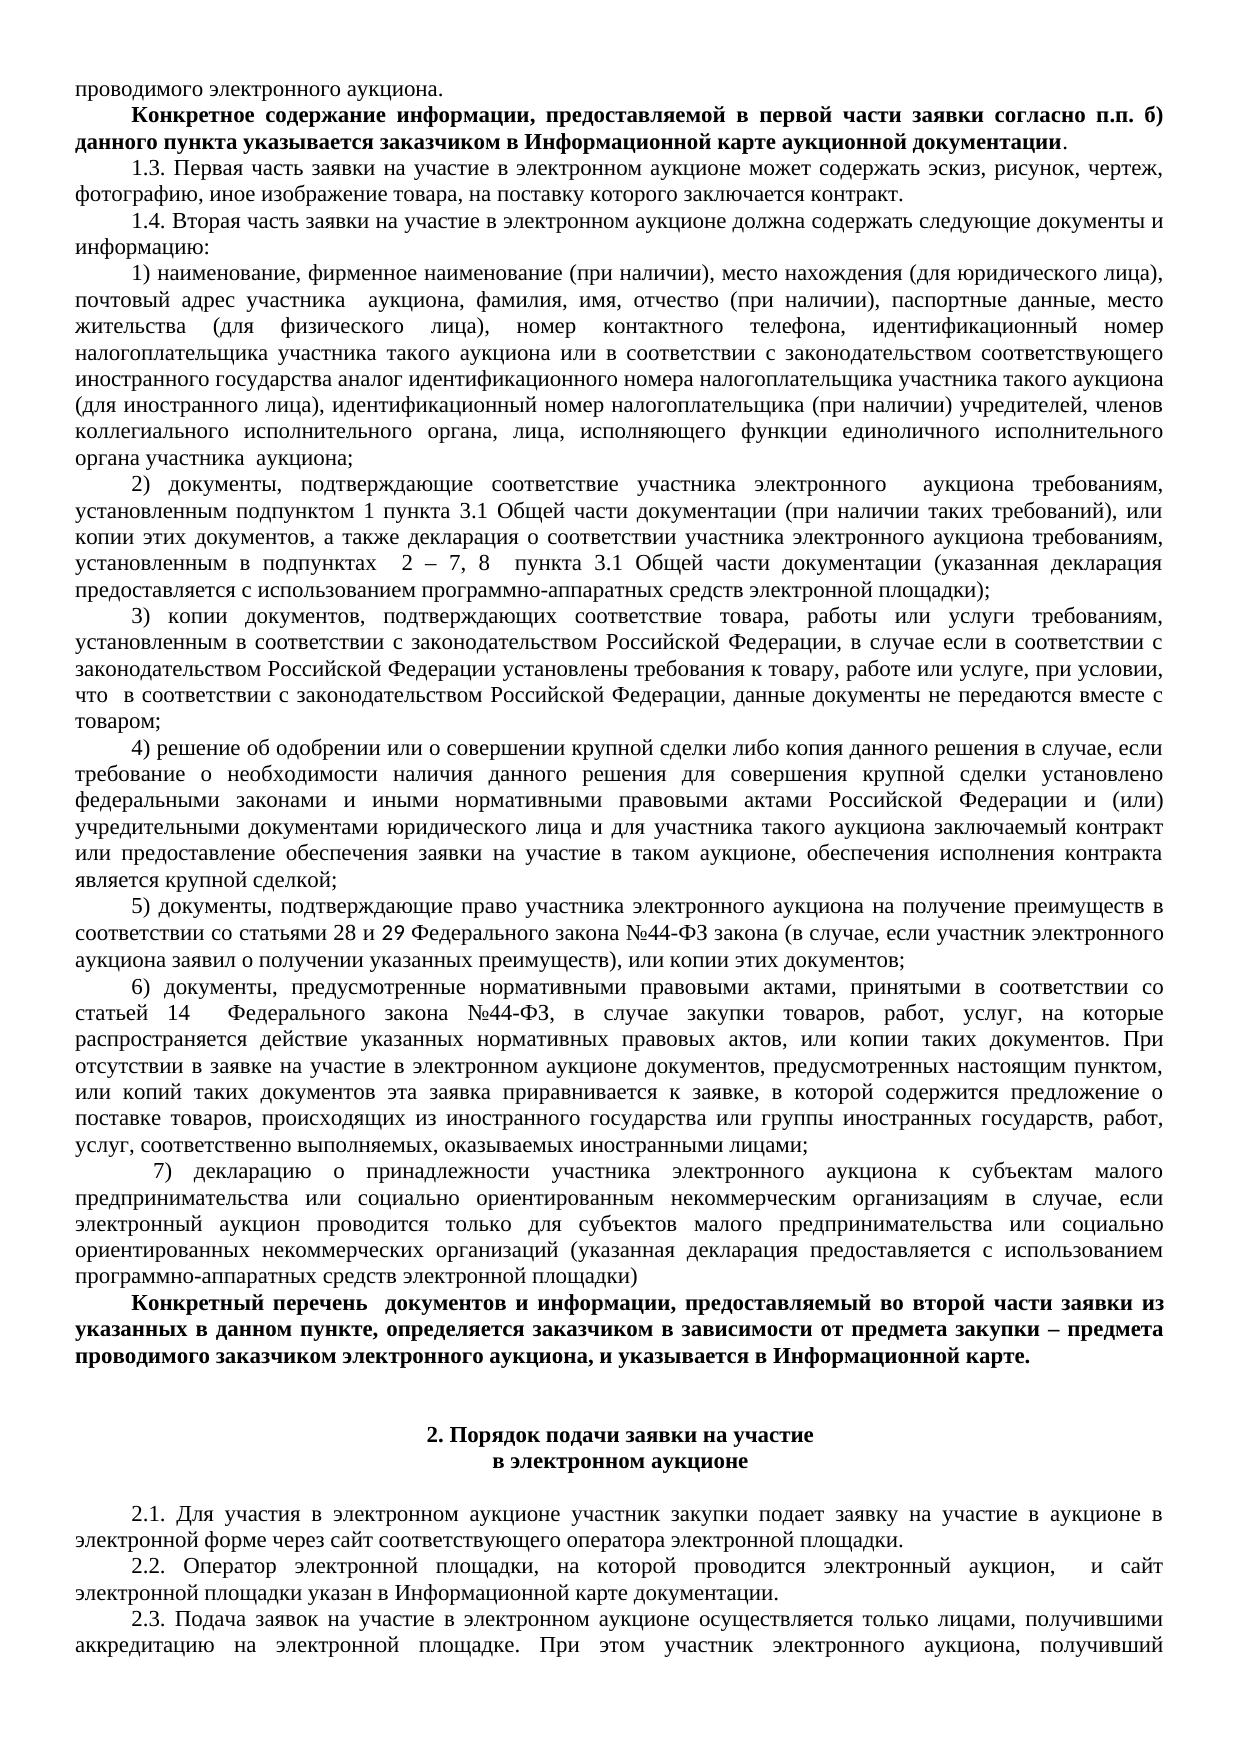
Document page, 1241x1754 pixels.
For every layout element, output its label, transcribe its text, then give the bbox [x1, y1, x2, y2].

text 2.1. Для участия в электронном аукционе участник закупки подает заявку на участие в аукционе в электронной форме через сайт соответствующего оператора электронной площадки. [75, 1500, 1165, 1552]
text Конкретный перечень документов и информации, предоставляемый во второй части заявки из указанных в данном пункте, определяется заказчиком в зависимости от предмета закупки – предмета проводимого заказчиком электронного аукциона, и указывается в Информационной карте. [75, 1289, 1165, 1368]
text 7) декларацию о принадлежности участника электронного аукциона к субъектам малого предпринимательства или социально ориентированным некоммерческим организациям в случае, если электронный аукцион проводится только для субъектов малого предпринимательства или социально ориентированных некоммерческих организаций (указанная декларация предоставляется с использованием программно-аппаратных средств электронной площадки) [75, 1157, 1165, 1289]
text 1) наименование, фирменное наименование (при наличии), место нахождения (для юридического лица), почтовый адрес участника аукциона, фамилия, имя, отчество (при наличии), паспортные данные, место жительства (для физического лица), номер контактного телефона, идентификационный номер налогоплательщика участника такого аукциона или в соответствии с законодательством соответствующего иностранного государства аналог идентификационного номера налогоплательщика участника такого аукциона (для иностранного лица), идентификационный номер налогоплательщика (при наличии) учредителей, членов коллегиального исполнительного органа, лица, исполняющего функции единоличного исполнительного органа участника аукциона; [75, 259, 1165, 470]
text Конкретное содержание информации, предоставляемой в первой части заявки согласно п.п. б) данного пункта указывается заказчиком в Информационной карте аукционной документации. [75, 101, 1165, 154]
text 1.4. Вторая часть заявки на участие в электронном аукционе должна содержать следующие документы и информацию: [75, 207, 1165, 259]
text 2) документы, подтверждающие соответствие участника электронного аукциона требованиям, установленным подпунктом 1 пункта 3.1 Общей части документации (при наличии таких требований), или копии этих документов, а также декларация о соответствии участника электронного аукциона требованиям, установленным в подпунктах 2 – 7, 8 пункта 3.1 Общей части документации (указанная декларация предоставляется с использованием программно-аппаратных средств электронной площадки); [75, 470, 1165, 602]
text 2. Порядок подачи заявки на участие [75, 1421, 1165, 1447]
text 3) копии документов, подтверждающих соответствие товара, работы или услуги требованиям, установленным в соответствии с законодательством Российской Федерации, в случае если в соответствии с законодательством Российской Федерации установлены требования к товару, работе или услуге, при условии, что в соответствии с законодательством Российской Федерации, данные документы не передаются вместе с товаром; [75, 602, 1165, 734]
text 5) документы, подтверждающие право участника электронного аукциона на получение преимуществ в соответствии со статьями 28 и 29 Федерального закона №44-ФЗ закона (в случае, если участник электронного аукциона заявил о получении указанных преимуществ), или копии этих документов; [75, 892, 1165, 973]
text 2.2. Оператор электронной площадки, на которой проводится электронный аукцион, и сайт электронной площадки указан в Информационной карте документации. [75, 1552, 1165, 1605]
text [75, 1605, 1165, 1658]
text 6) документы, предусмотренные нормативными правовыми актами, принятыми в соответствии со статьей 14 Федерального закона №44-ФЗ, в случае закупки товаров, работ, услуг, на которые распространяется действие указанных нормативных правовых актов, или копии таких документов. При отсутствии в заявке на участие в электронном аукционе документов, предусмотренных настоящим пунктом, или копий таких документов эта заявка приравнивается к заявке, в которой содержится предложение о поставке товаров, происходящих из иностранного государства или группы иностранных государств, работ, услуг, соответственно выполняемых, оказываемых иностранными лицами; [75, 973, 1165, 1157]
text в электронном аукционе [75, 1447, 1165, 1473]
text 1.3. Первая часть заявки на участие в электронном аукционе может содержать эскиз, рисунок, чертеж, фотографию, иное изображение товара, на поставку которого заключается контракт. [75, 154, 1165, 207]
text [75, 75, 1165, 101]
text 4) решение об одобрении или о совершении крупной сделки либо копия данного решения в случае, если требование о необходимости наличия данного решения для совершения крупной сделки установлено федеральными законами и иными нормативными правовыми актами Российской Федерации и (или) учредительными документами юридического лица и для участника такого аукциона заключаемый контракт или предоставление обеспечения заявки на участие в таком аукционе, обеспечения исполнения контракта является крупной сделкой; [75, 734, 1165, 892]
